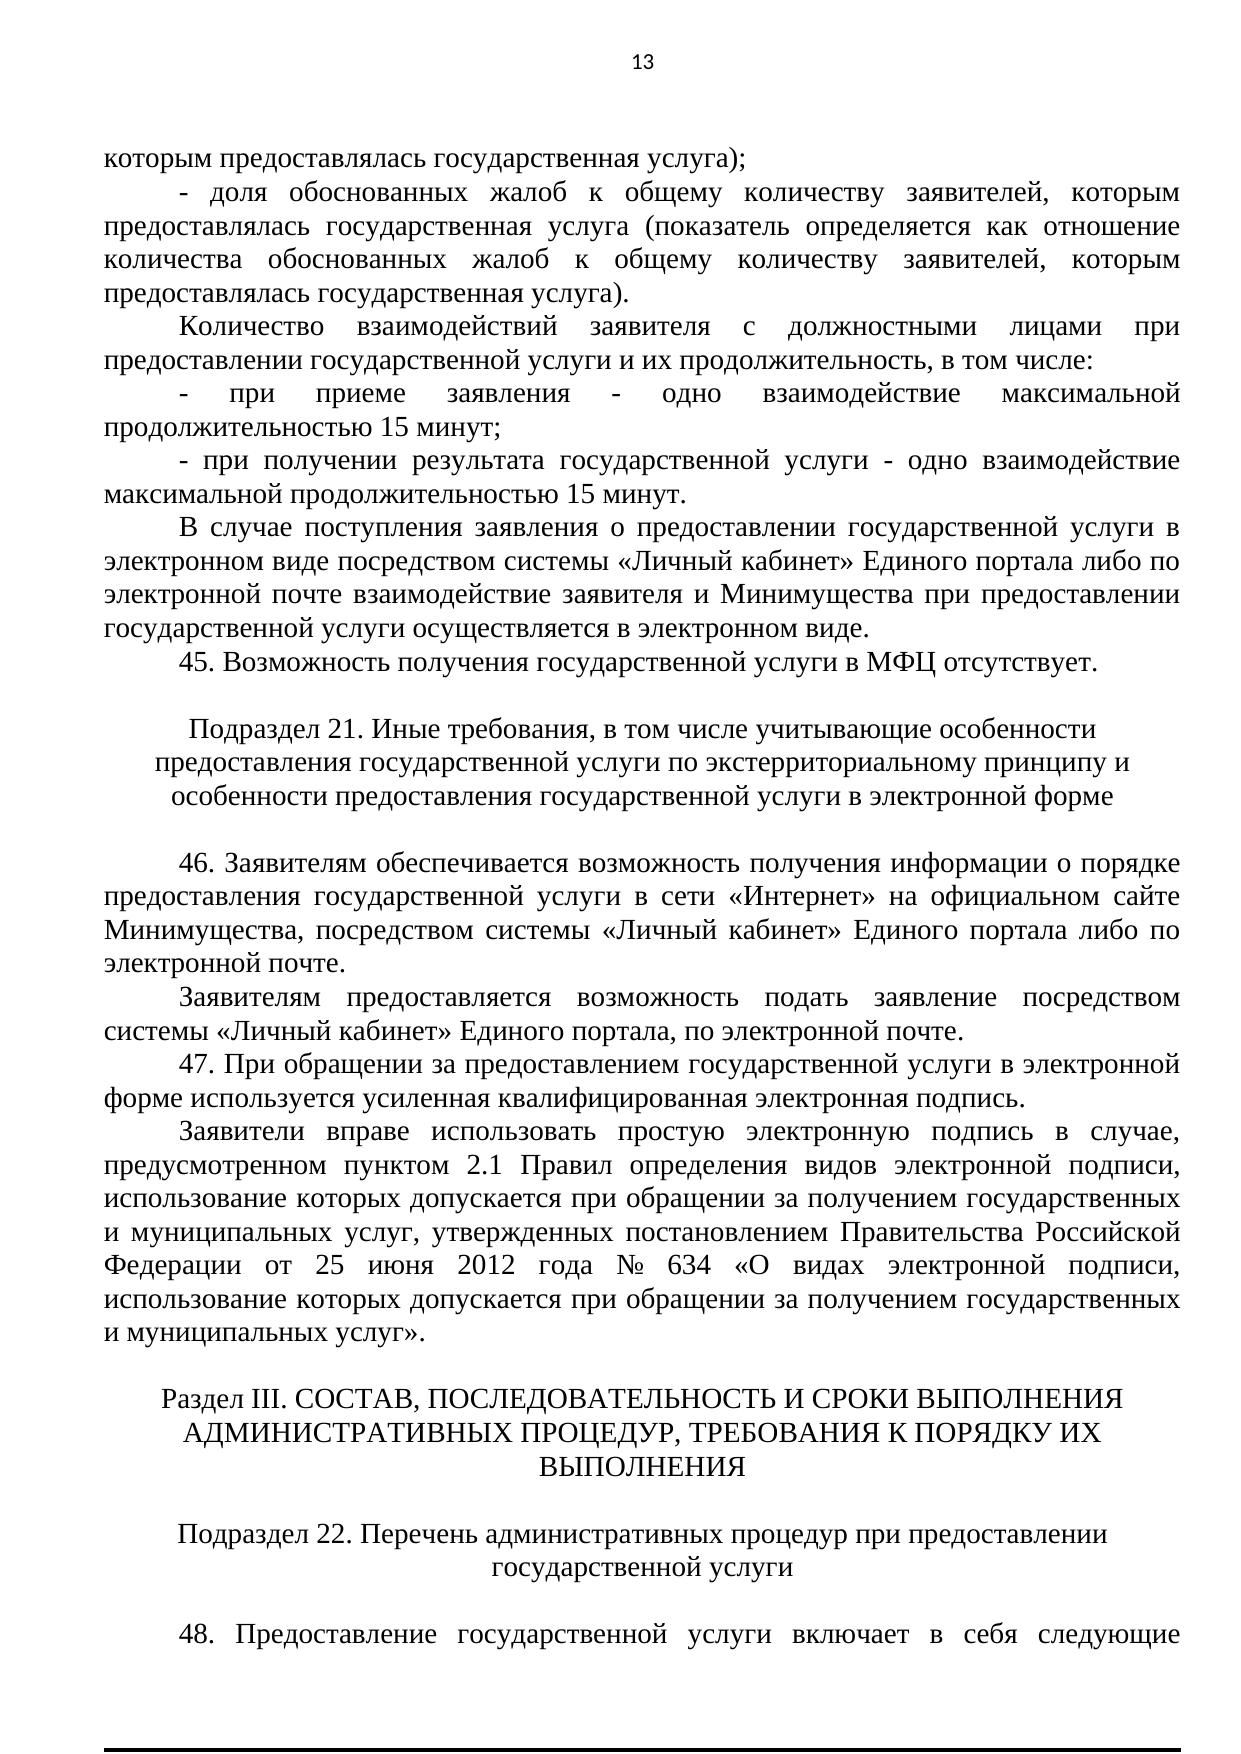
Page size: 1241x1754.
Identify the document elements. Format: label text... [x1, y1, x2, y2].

title Раздел III. СОСТАВ, ПОСЛЕДОВАТЕЛЬНОСТЬ И СРОКИ ВЫПОЛНЕНИЯ [103, 1382, 1181, 1415]
text В случае поступления заявления о предоставлении государственной услуги в электронном виде посредством системы «Личный кабинет» Единого портала либо по электронной почте взаимодействие заявителя и Минимущества при предоставлении государственной услуги осуществляется в электронном виде. [103, 509, 1181, 644]
title Подраздел 22. Перечень административных процедур при предоставлении государственной услуги [103, 1516, 1181, 1583]
title ВЫПОЛНЕНИЯ [103, 1449, 1181, 1482]
title Подраздел 21. Иные требования, в том числе учитывающие особенности предоставления государственной услуги по экстерриториальному принципу и особенности предоставления государственной услуги в электронной форме [103, 711, 1181, 811]
text Заявители вправе использовать простую электронную подпись в случае, предусмотренном пунктом 2.1 Правил определения видов электронной подписи, использование которых допускается при обращении за получением государственных и муниципальных услуг, утвержденных постановлением Правительства Российской Федерации от 25 июня 2012 года № 634 «О видах электронной подписи, использование которых допускается при обращении за получением государственных и муниципальных услуг». [103, 1113, 1181, 1348]
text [103, 141, 1181, 174]
text - при приеме заявления - одно взаимодействие максимальной продолжительностью 15 минут; [103, 375, 1181, 442]
text 46. Заявителям обеспечивается возможность получения информации о порядке предоставления государственной услуги в сети «Интернет» на официальном сайте Минимущества, посредством системы «Личный кабинет» Единого портала либо по электронной почте. [103, 845, 1181, 979]
text Заявителям предоставляется возможность подать заявление посредством системы «Личный кабинет» Единого портала, по электронной почте. [103, 979, 1181, 1046]
title АДМИНИСТРАТИВНЫХ ПРОЦЕДУР, ТРЕБОВАНИЯ К ПОРЯДКУ ИХ [103, 1415, 1181, 1449]
text 45. Возможность получения государственной услуги в МФЦ отсутствует. [103, 644, 1181, 677]
text - доля обоснованных жалоб к общему количеству заявителей, которым предоставлялась государственная услуга (показатель определяется как отношение количества обоснованных жалоб к общему количеству заявителей, которым предоставлялась государственная услуга). [103, 174, 1181, 308]
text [103, 1616, 1181, 1650]
text 47. При обращении за предоставлением государственной услуги в электронной форме используется усиленная квалифицированная электронная подпись. [103, 1046, 1181, 1113]
text - при получении результата государственной услуги - одно взаимодействие максимальной продолжительностью 15 минут. [103, 442, 1181, 509]
text Количество взаимодействий заявителя с должностными лицами при предоставлении государственной услуги и их продолжительность, в том числе: [103, 308, 1181, 375]
